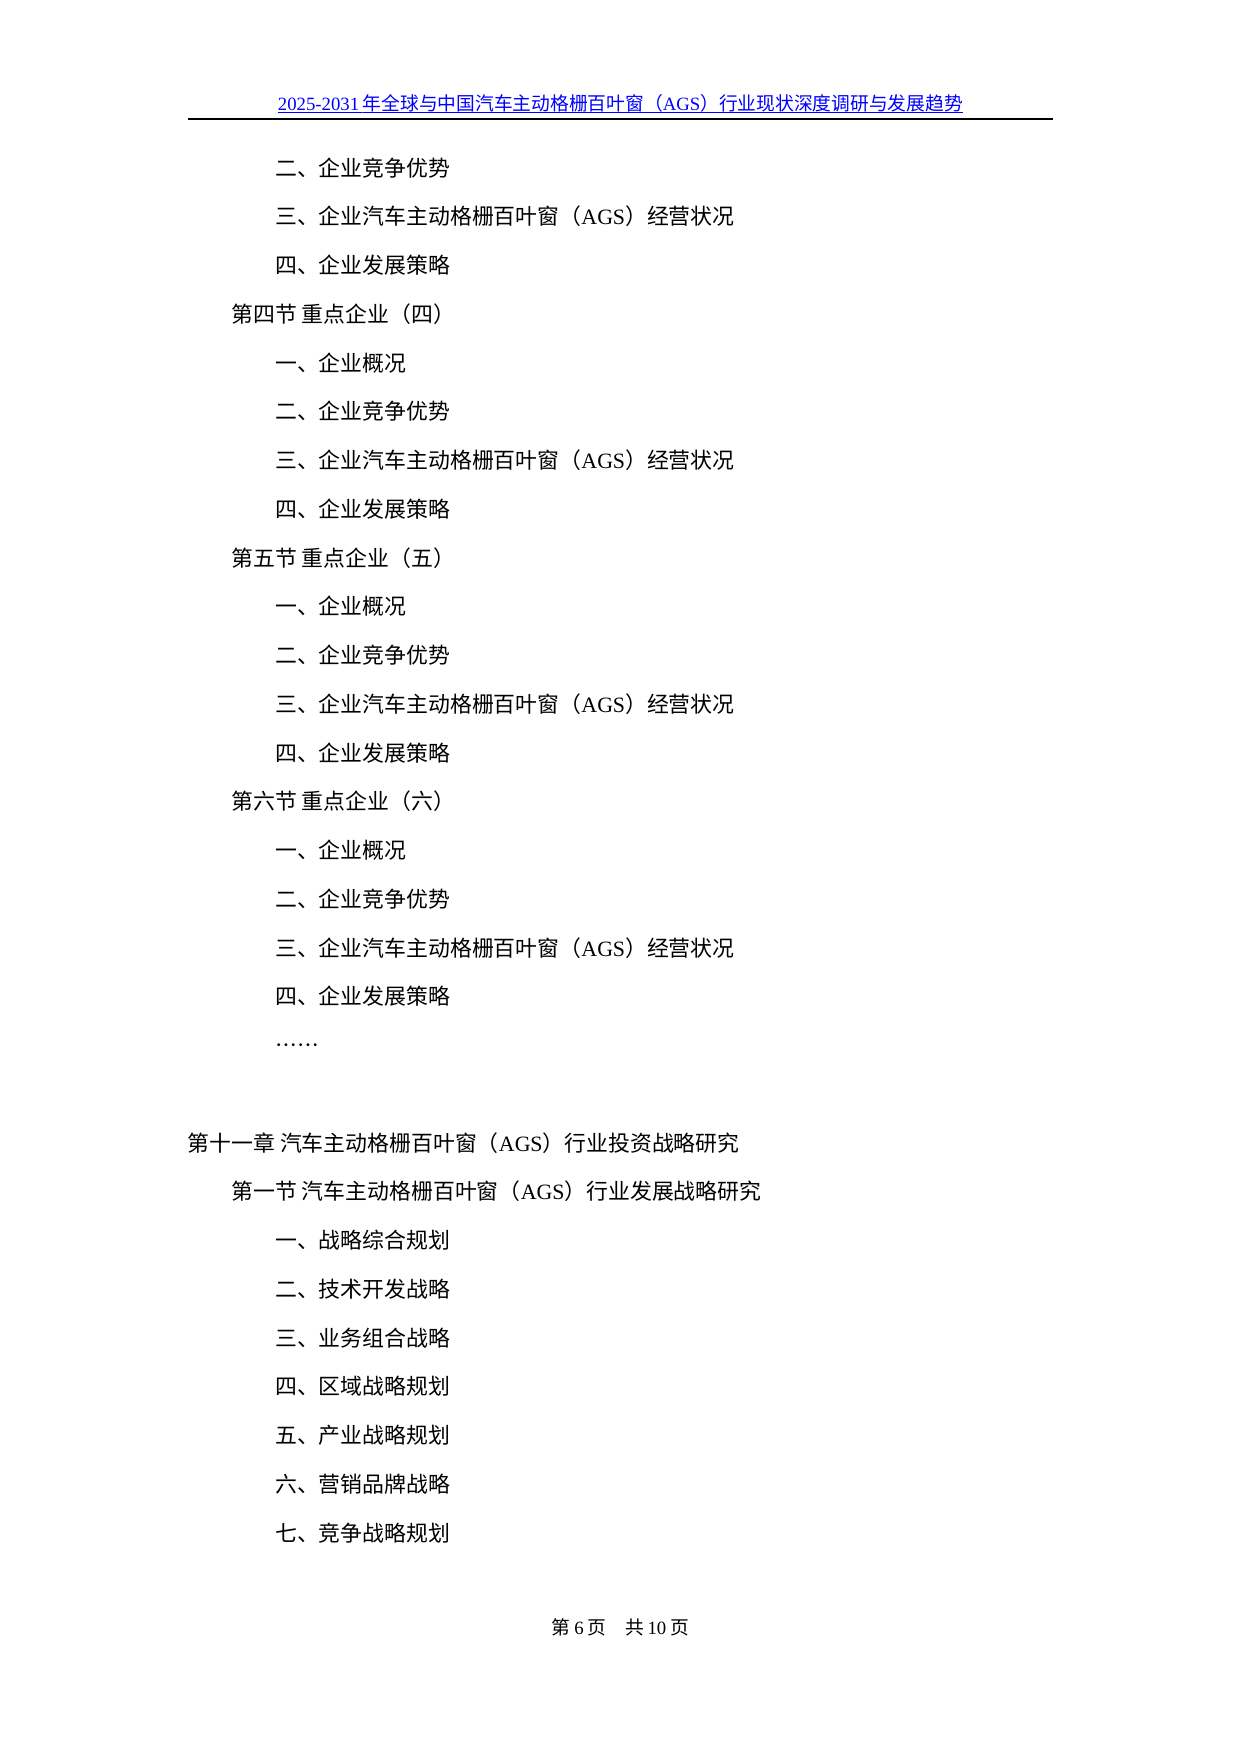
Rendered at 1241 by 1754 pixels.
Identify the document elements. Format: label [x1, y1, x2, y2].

text [187, 150, 1053, 1548]
